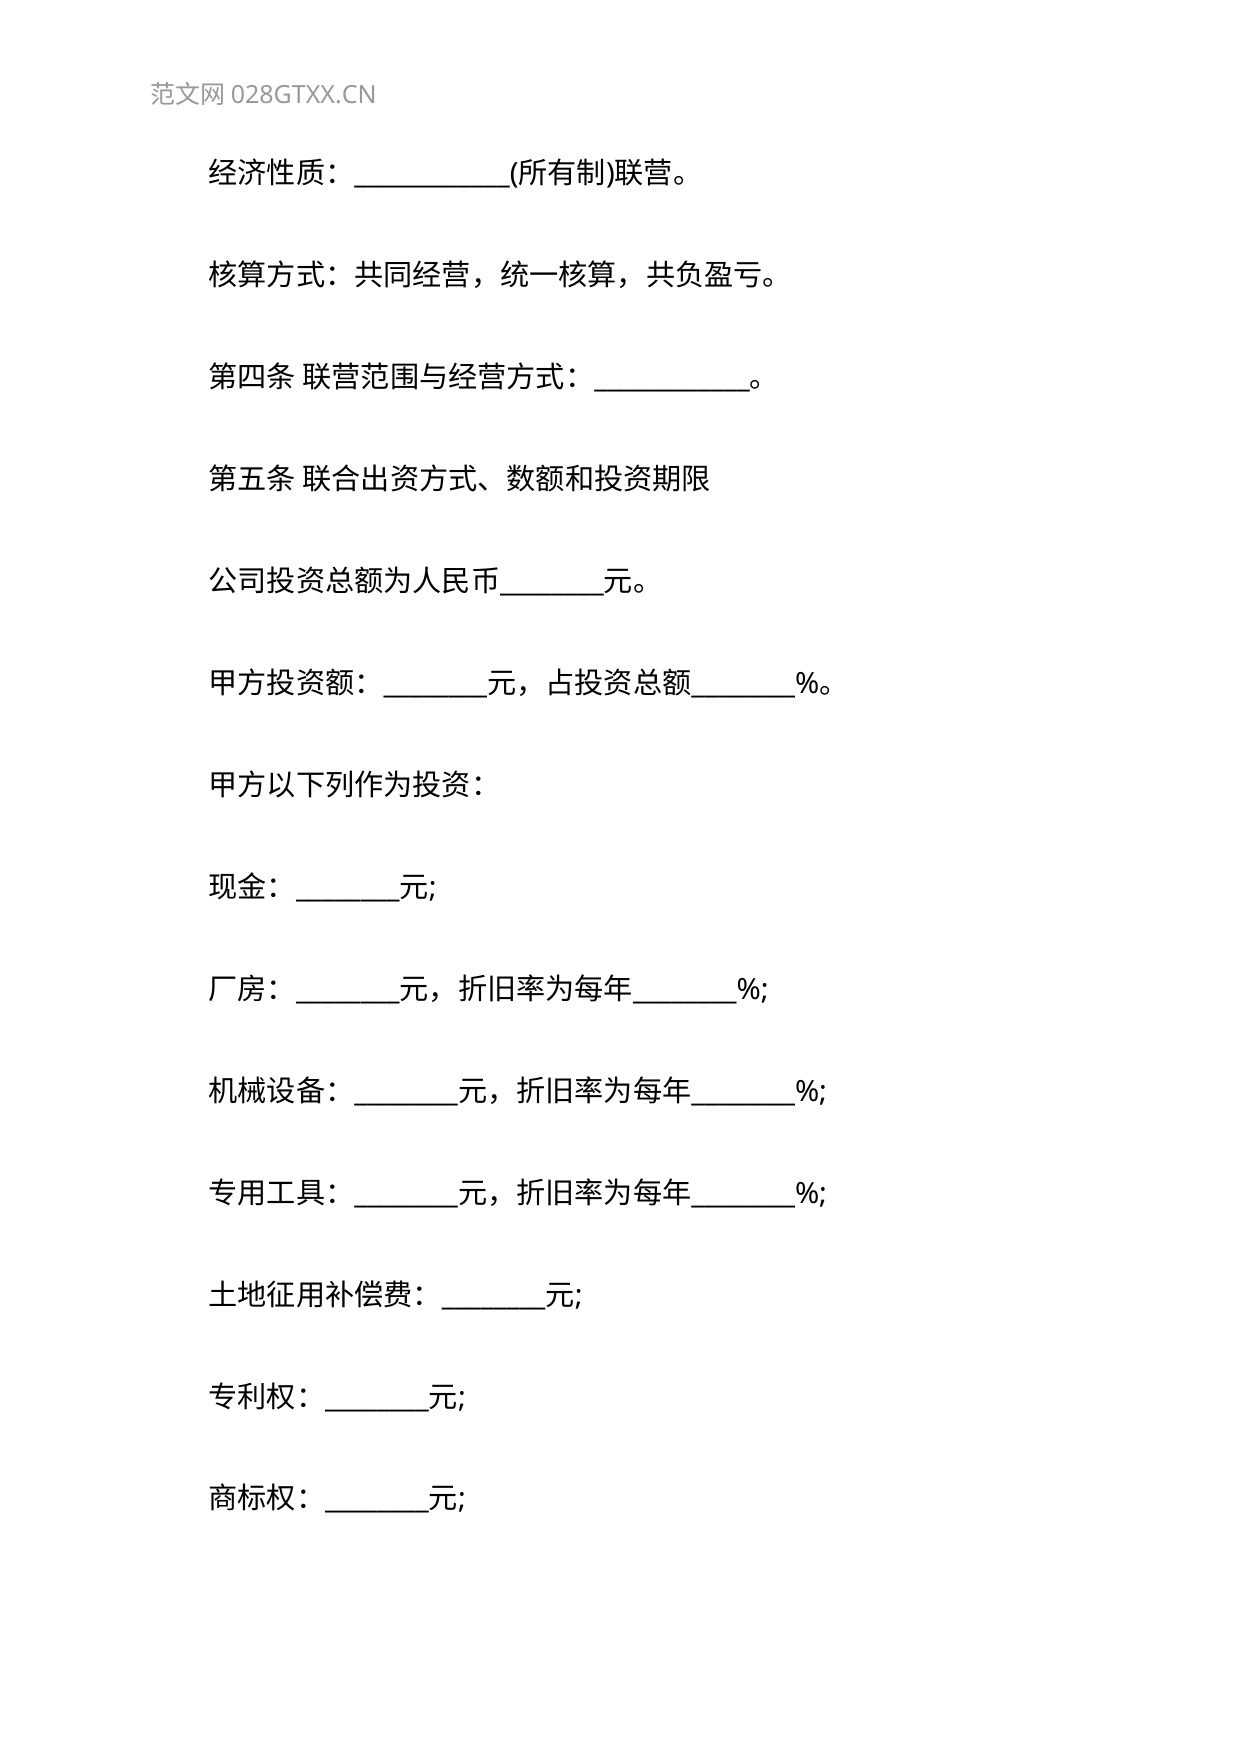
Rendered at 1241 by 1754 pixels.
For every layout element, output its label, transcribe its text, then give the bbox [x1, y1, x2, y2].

text 现金：________元; [150, 863, 1090, 906]
text 专用工具：________元，折旧率为每年________%; [150, 1169, 1090, 1212]
text 第四条 联营范围与经营方式：____________。 [150, 354, 1090, 396]
text 商标权：________元; [150, 1475, 1090, 1517]
text 公司投资总额为人民币________元。 [150, 557, 1090, 600]
text 土地征用补偿费：________元; [150, 1271, 1090, 1313]
text 核算方式：共同经营，统一核算，共负盈亏。 [150, 252, 1090, 294]
text 机械设备：________元，折旧率为每年________%; [150, 1067, 1090, 1109]
text 厂房：________元，折旧率为每年________%; [150, 965, 1090, 1008]
text 甲方以下列作为投资： [150, 761, 1090, 804]
text 第五条 联合出资方式、数额和投资期限 [150, 456, 1090, 498]
text 甲方投资额：________元，占投资总额________%。 [150, 659, 1090, 702]
text 经济性质：____________(所有制)联营。 [150, 150, 1090, 192]
text 专利权：________元; [150, 1373, 1090, 1416]
